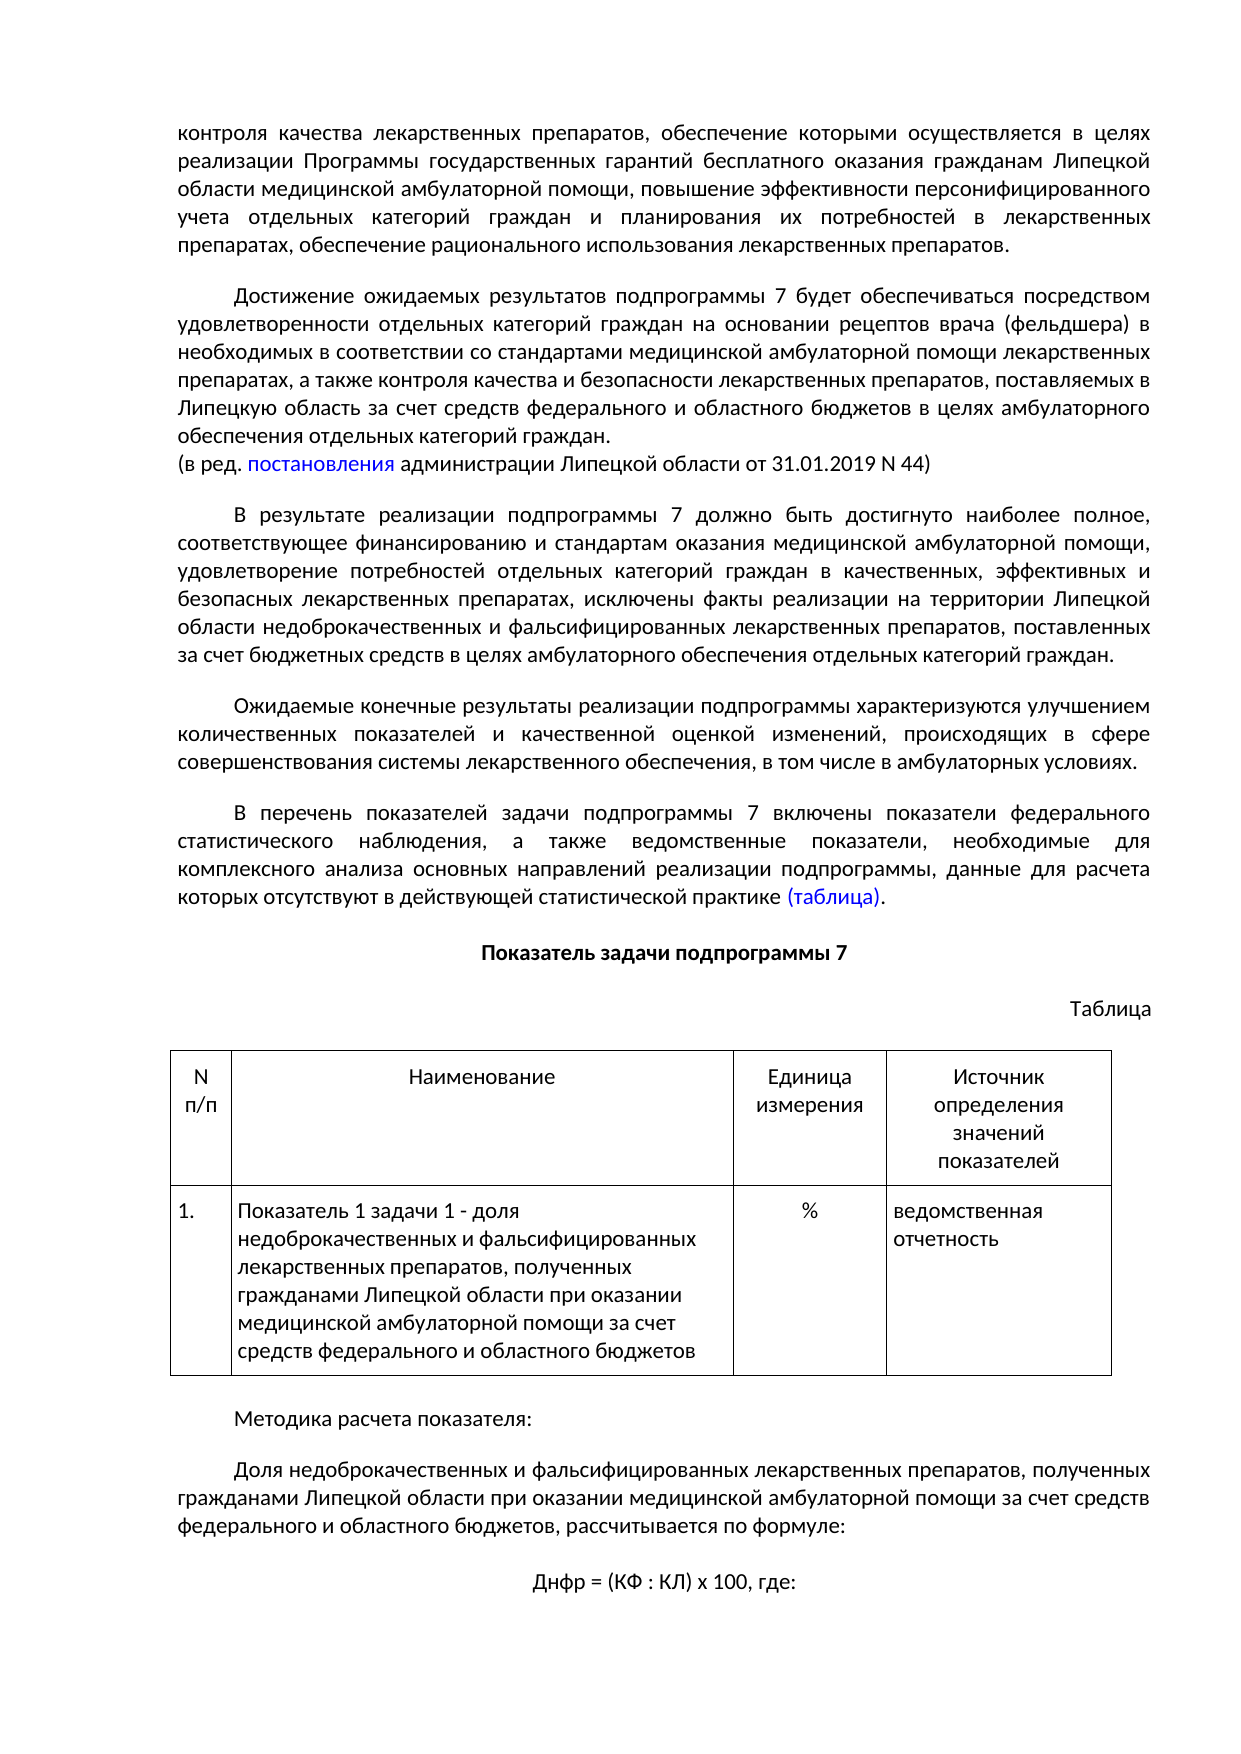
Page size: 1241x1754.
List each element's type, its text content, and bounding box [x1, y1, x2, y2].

text (в ред. постановления администрации Липецкой области от 31.01.2019 N 44) [177, 449, 1152, 477]
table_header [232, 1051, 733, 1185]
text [177, 118, 1152, 258]
title Показатель задачи подпрограммы 7 [177, 938, 1152, 966]
text Днфр = (КФ : КЛ) x 100, где: [177, 1567, 1152, 1595]
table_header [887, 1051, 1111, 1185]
text Методика расчета показателя: [177, 1404, 1152, 1432]
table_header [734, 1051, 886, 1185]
text Ожидаемые конечные результаты реализации подпрограммы характеризуются улучшением количественных показателей и качественной оценкой изменений, происходящих в сфере совершенствования системы лекарственного обеспечения, в том числе в амбулаторных условиях. [177, 691, 1152, 775]
text Таблица [177, 994, 1152, 1022]
text В результате реализации подпрограммы 7 должно быть достигнуто наиболее полное, соответствующее финансированию и стандартам оказания медицинской амбулаторной помощи, удовлетворение потребностей отдельных категорий граждан в качественных, эффективных и безопасных лекарственных препаратах, исключены факты реализации на территории Липецкой области недоброкачественных и фальсифицированных лекарственных препаратов, поставленных за счет бюджетных средств в целях амбулаторного обеспечения отдельных категорий граждан. [177, 500, 1152, 668]
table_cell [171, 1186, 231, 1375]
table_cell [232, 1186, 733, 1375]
text Достижение ожидаемых результатов подпрограммы 7 будет обеспечиваться посредством удовлетворенности отдельных категорий граждан на основании рецептов врача (фельдшера) в необходимых в соответствии со стандартами медицинской амбулаторной помощи лекарственных препаратах, а также контроля качества и безопасности лекарственных препаратов, поставляемых в Липецкую область за счет средств федерального и областного бюджетов в целях амбулаторного обеспечения отдельных категорий граждан. [177, 281, 1152, 449]
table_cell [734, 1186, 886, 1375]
text Доля недоброкачественных и фальсифицированных лекарственных препаратов, полученных гражданами Липецкой области при оказании медицинской амбулаторной помощи за счет средств федерального и областного бюджетов, рассчитывается по формуле: [177, 1455, 1152, 1539]
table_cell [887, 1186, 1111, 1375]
text В перечень показателей задачи подпрограммы 7 включены показатели федерального статистического наблюдения, а также ведомственные показатели, необходимые для комплексного анализа основных направлений реализации подпрограммы, данные для расчета которых отсутствуют в действующей статистической практике (таблица). [177, 798, 1152, 910]
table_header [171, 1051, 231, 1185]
